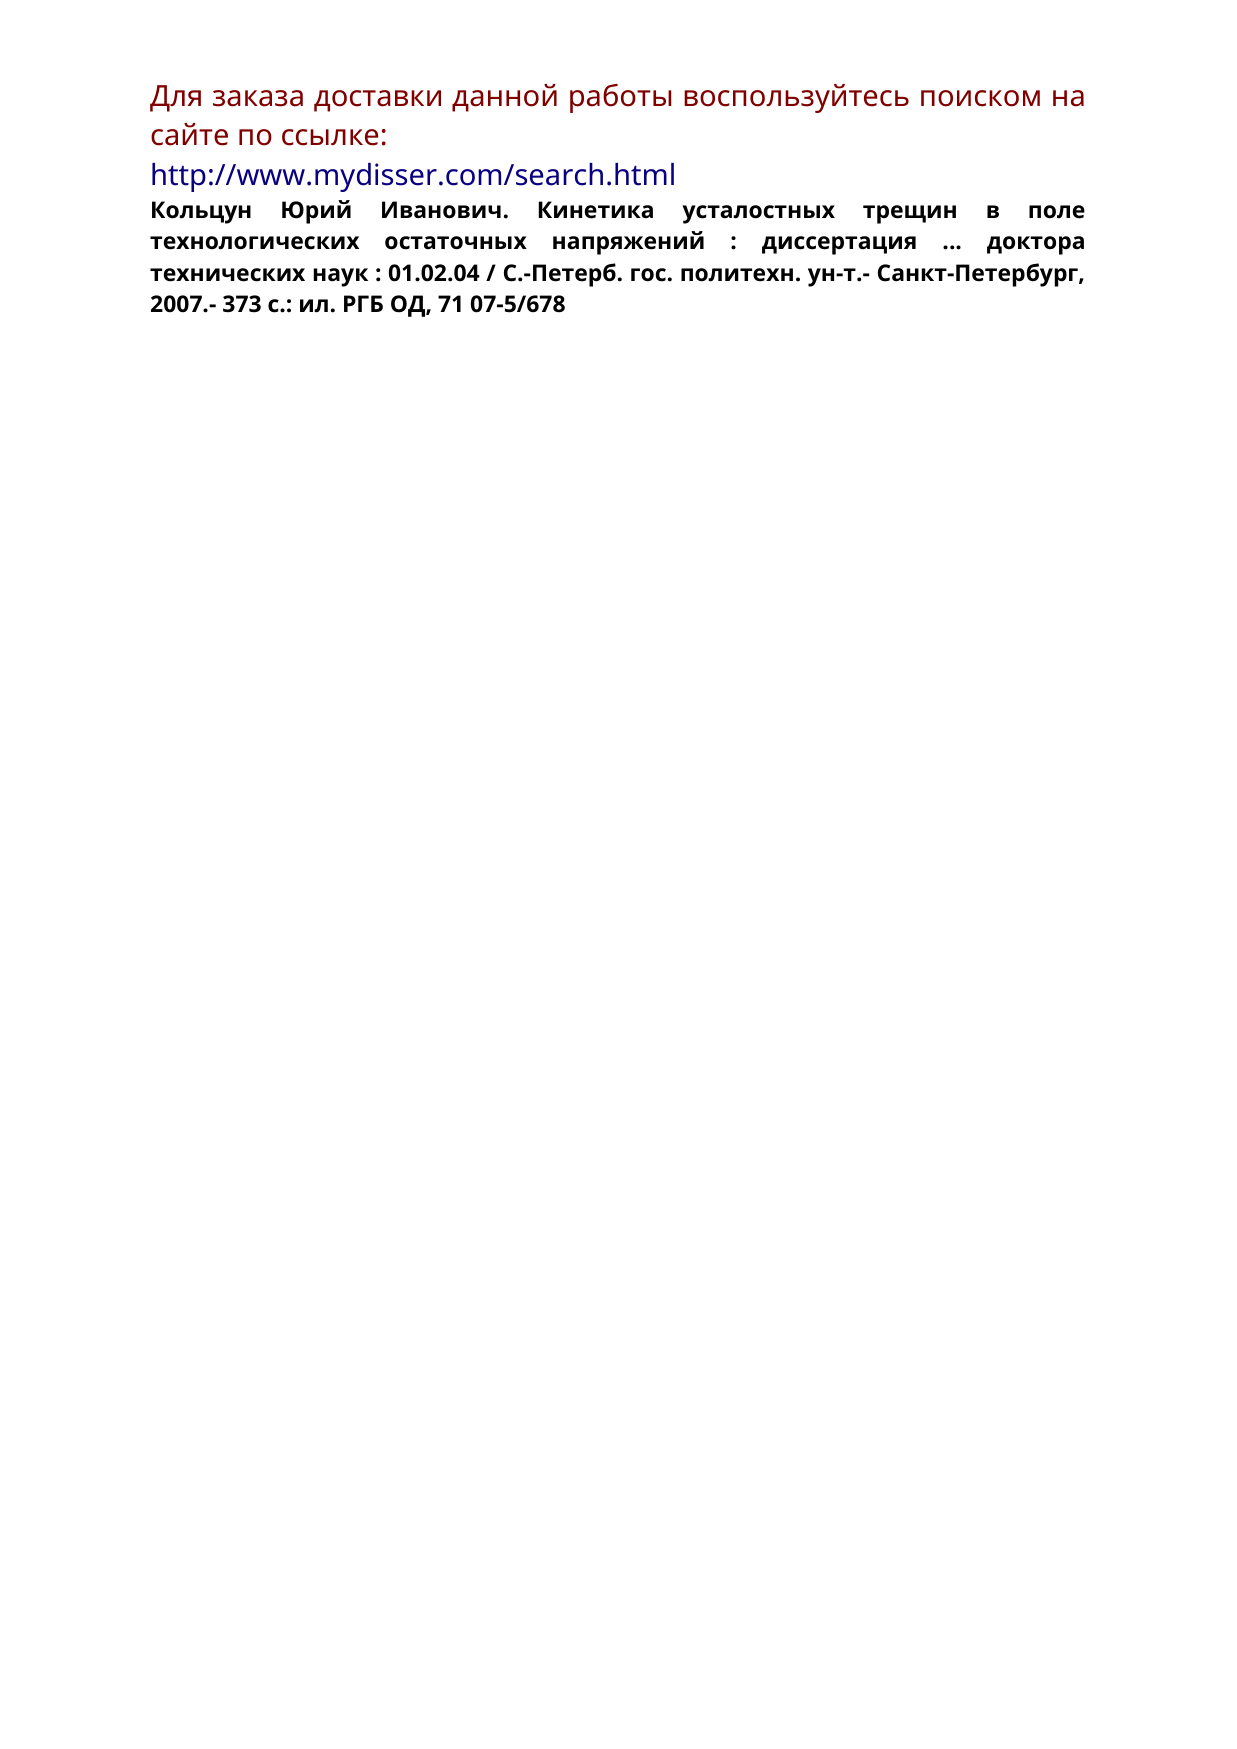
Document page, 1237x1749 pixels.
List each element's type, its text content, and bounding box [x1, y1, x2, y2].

text Кольцун Юрий Иванович. Кинетика усталостных трещин в поле технологических остаточных напряжений : диссертация ... доктора технических наук : 01.02.04 / С.-Петерб. гос. политехн. ун-т.- Санкт-Петербург, 2007.- 373 с.: ил. РГБ ОД, 71 07-5/678 [150, 194, 1086, 319]
